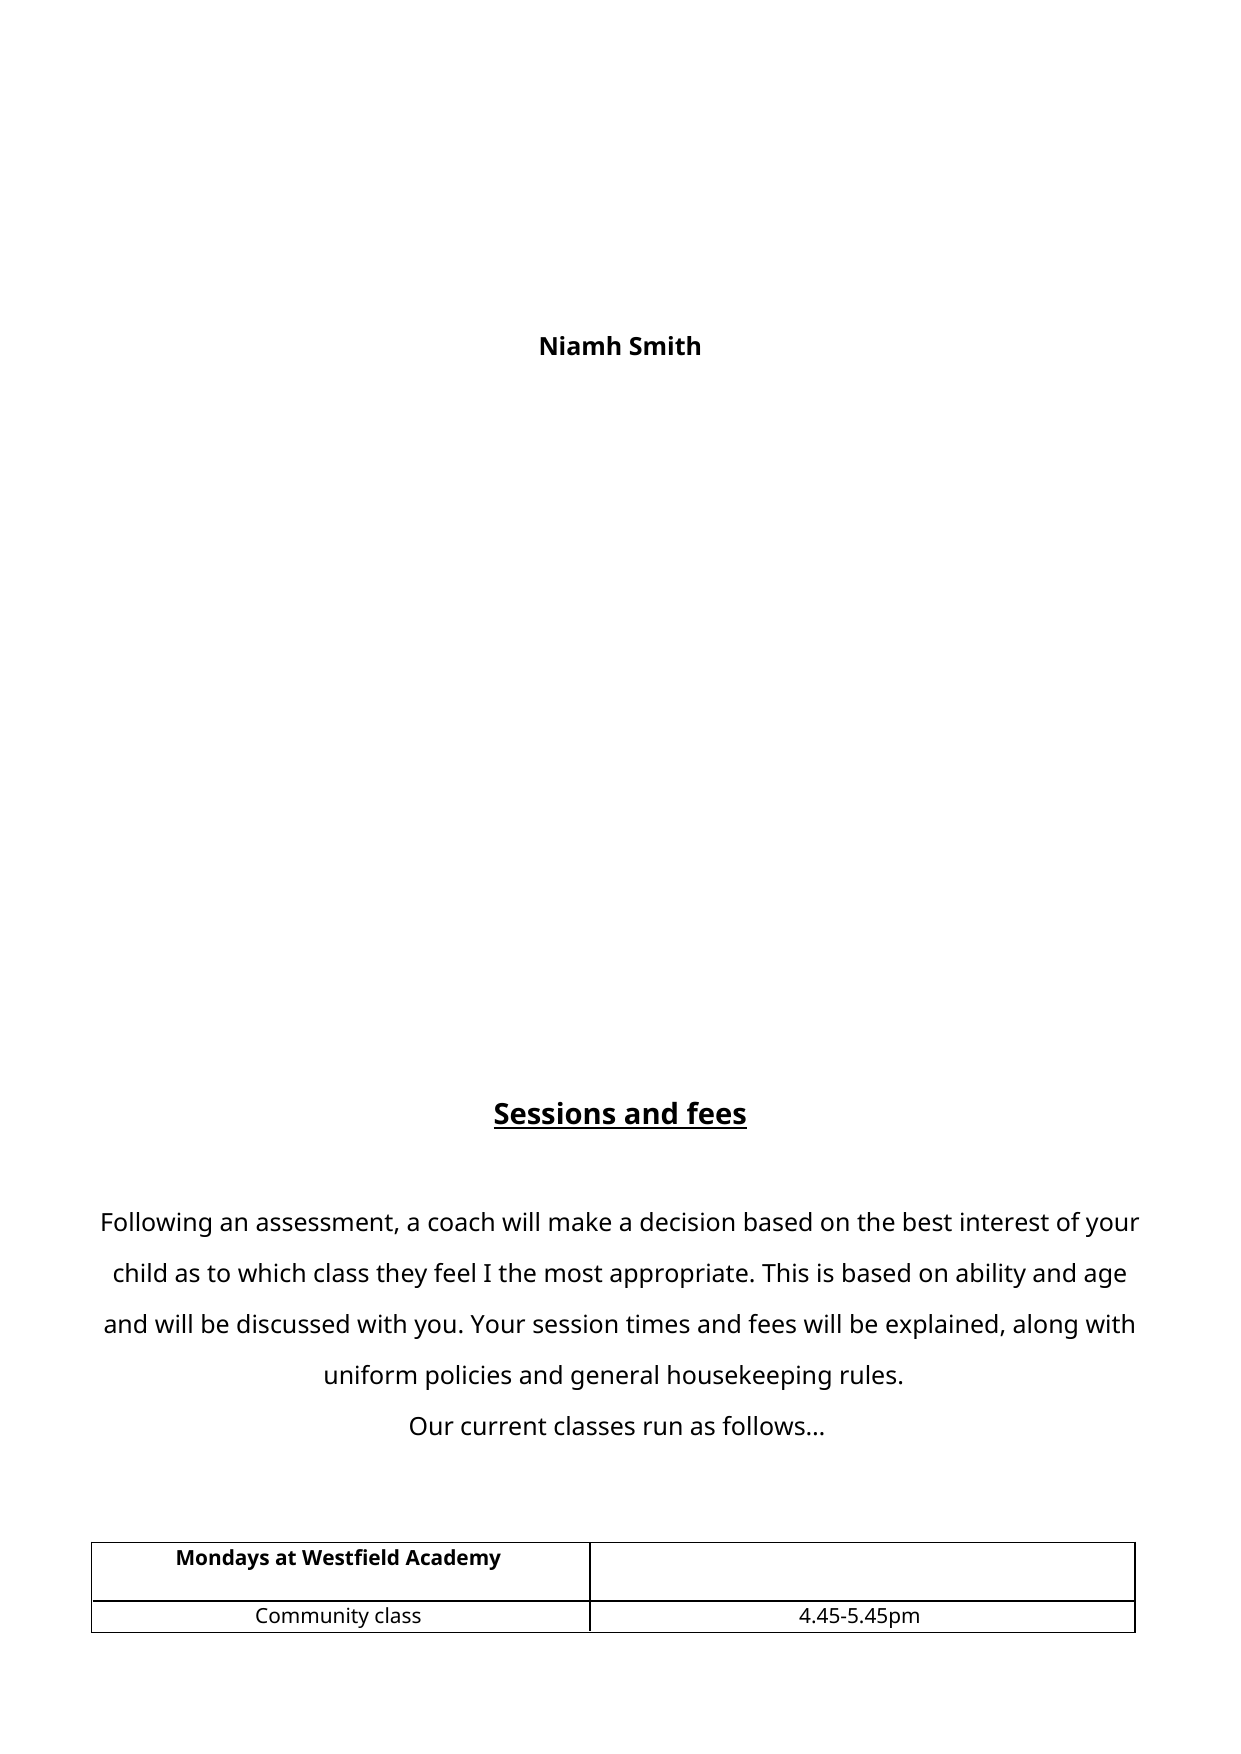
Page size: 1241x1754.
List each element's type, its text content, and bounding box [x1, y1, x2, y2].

table_header Mondays at Westfield Academy [92, 1543, 589, 1600]
table_cell Community class [92, 1601, 589, 1631]
text Our current classes run as follows… [91, 1408, 1149, 1442]
text Following an assessment, a coach will make a decision based on the best interest of your child as to which class they feel I the most appropriate. This is based on ability and age and will be discussed with you. Your session times and fees will be explained, along with uniform policies and general housekeeping rules. [91, 1204, 1149, 1391]
table_cell 4.45-5.45pm [591, 1602, 1134, 1631]
table_header [591, 1543, 1134, 1600]
text Sessions and fees [91, 1094, 1149, 1133]
text Niamh Smith [91, 329, 1149, 363]
